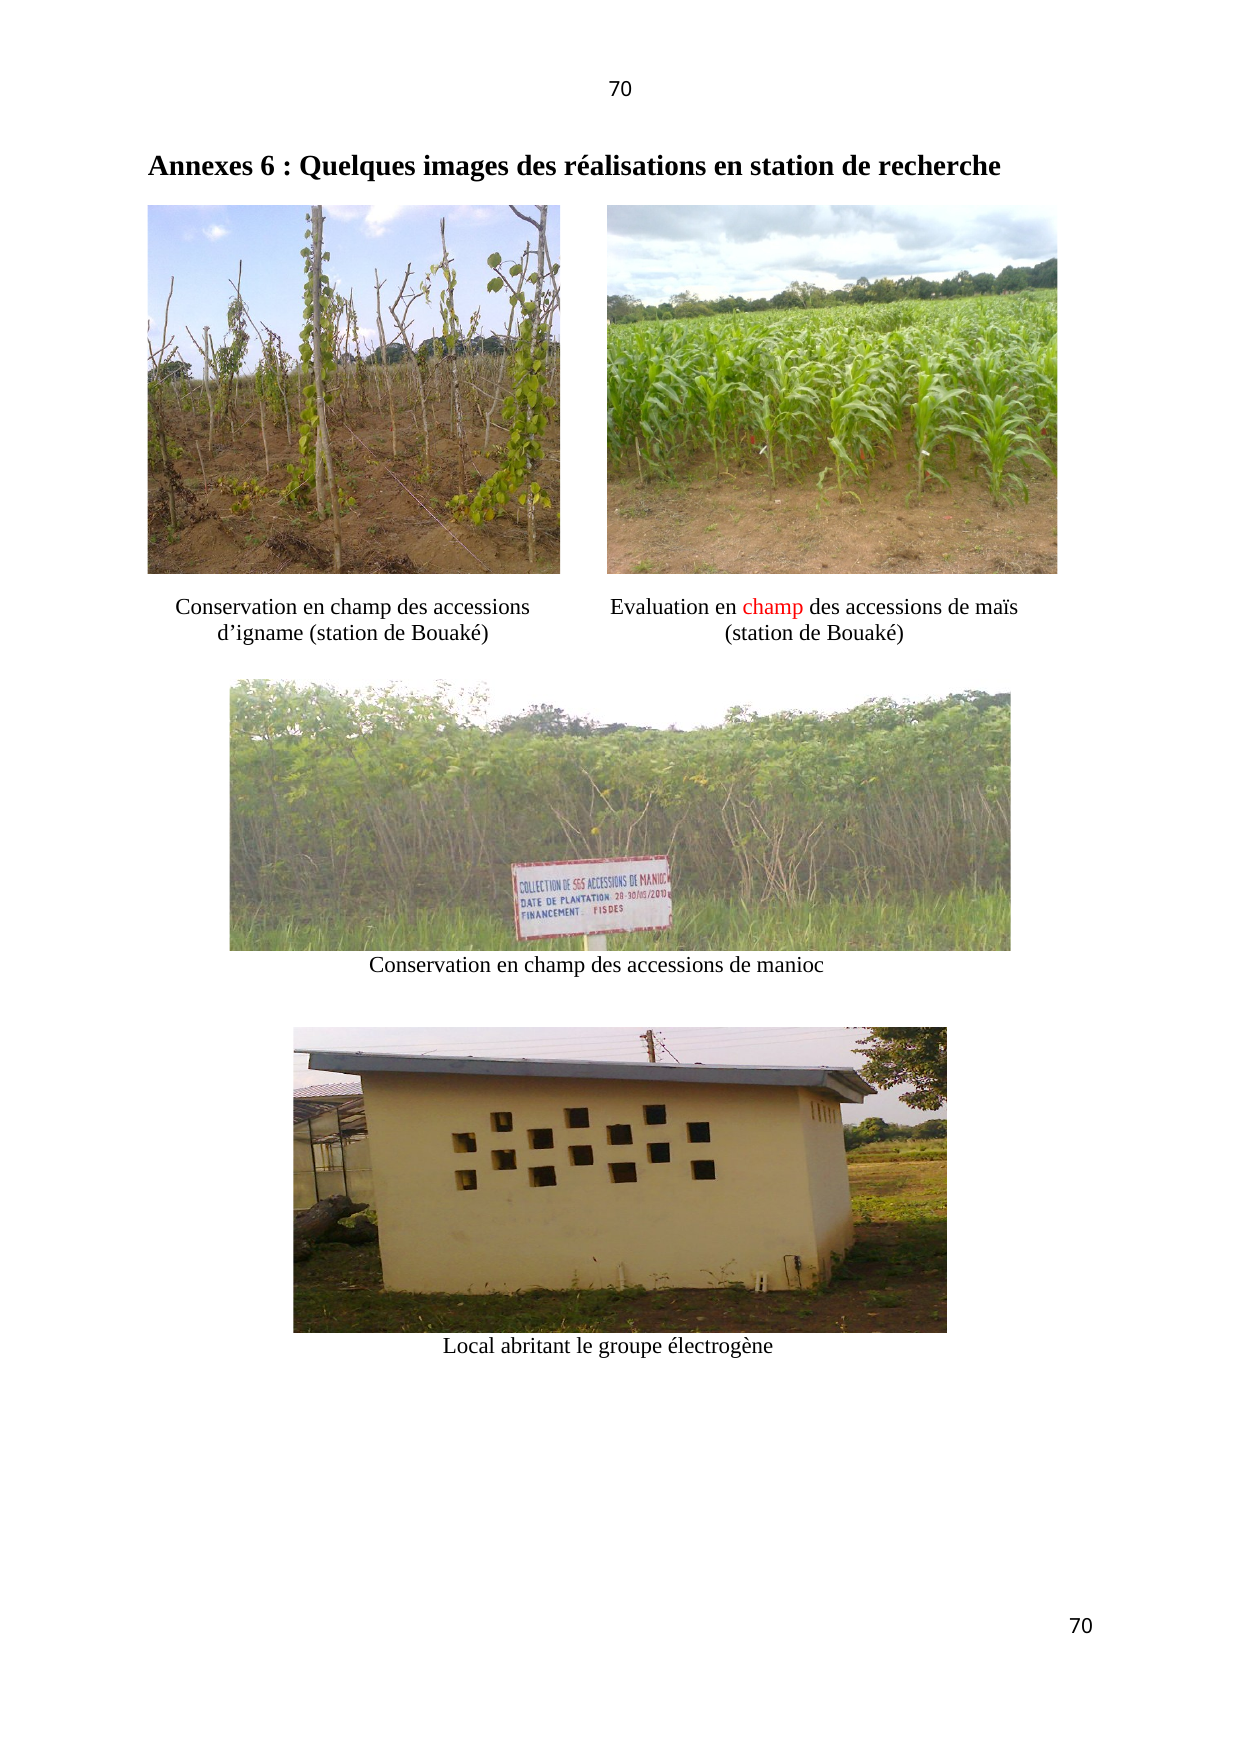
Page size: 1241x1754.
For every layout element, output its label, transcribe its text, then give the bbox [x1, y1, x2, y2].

picture [229, 679, 1011, 951]
picture [147, 205, 561, 574]
picture [607, 205, 1058, 574]
text Conservation en champ des accessions de manioc [295, 951, 1093, 977]
text Annexes 6 : Quelques images des réalisations en station de recherche [148, 148, 1093, 181]
picture [293, 1027, 947, 1333]
text Local abritant le groupe électrogène [369, 1333, 1093, 1359]
